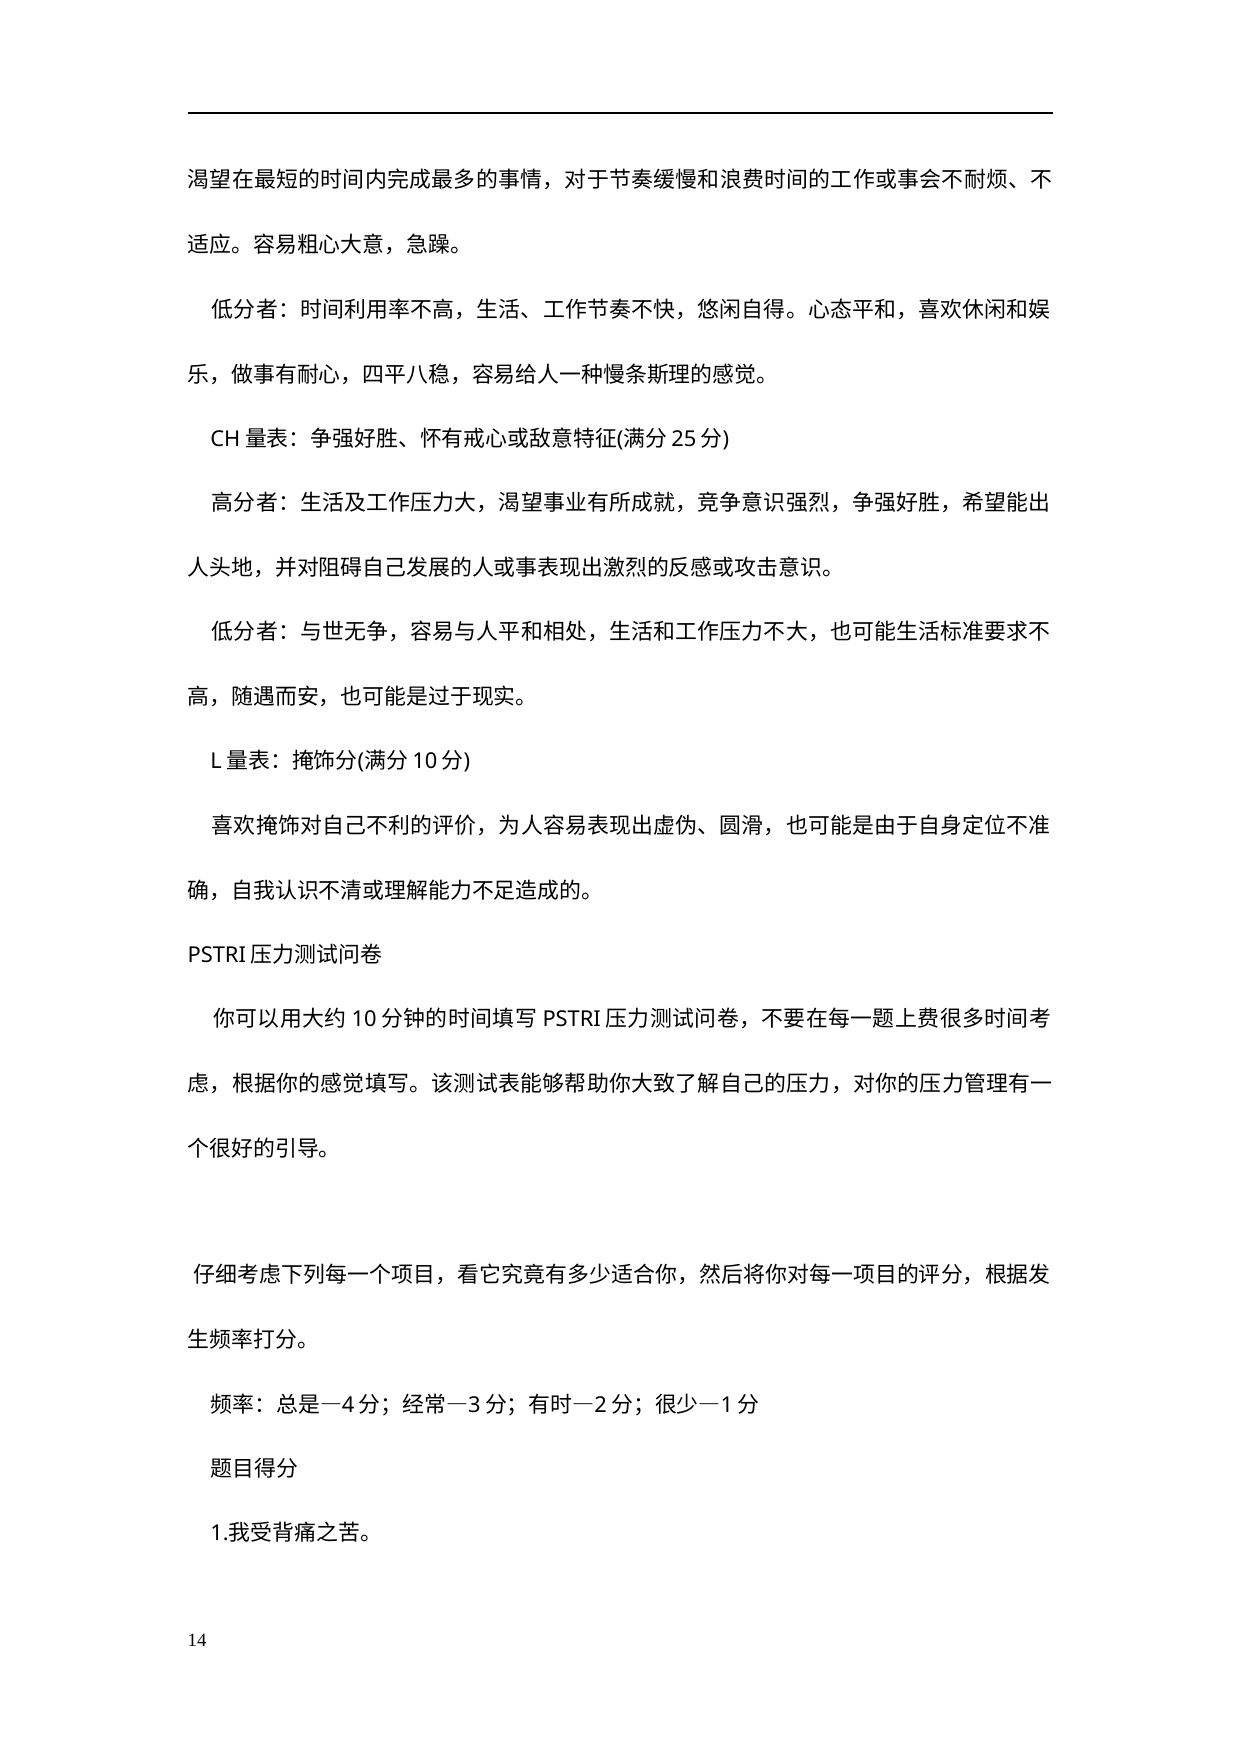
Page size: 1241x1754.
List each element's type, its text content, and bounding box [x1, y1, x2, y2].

text CH量表：争强好胜、怀有戒心或敌意特征(满分25分) [187, 420, 1053, 453]
text 仔细考虑下列每一个项目，看它究竟有多少适合你，然后将你对每一项目的评分，根据发生频率打分。 [187, 1257, 1053, 1354]
text 低分者：与世无争，容易与人平和相处，生活和工作压力不大，也可能生活标准要求不高，随遇而安，也可能是过于现实。 [187, 614, 1053, 711]
text 高分者：生活及工作压力大，渴望事业有所成就，竞争意识强烈，争强好胜，希望能出人头地，并对阻碍自己发展的人或事表现出激烈的反感或攻击意识。 [187, 484, 1053, 582]
text L量表：掩饰分(满分10分) [187, 743, 1053, 775]
text 喜欢掩饰对自己不利的评价，为人容易表现出虚伪、圆滑，也可能是由于自身定位不准确，自我认识不清或理解能力不足造成的。 [187, 807, 1053, 905]
text 频率：总是—4分；经常—3分；有时—2分；很少—1分 [187, 1386, 1053, 1419]
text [187, 162, 1053, 259]
text PSTRI压力测试问卷 [187, 936, 1053, 969]
text 你可以用大约10分钟的时间填写PSTRI压力测试问卷，不要在每一题上费很多时间考虑，根据你的感觉填写。该测试表能够帮助你大致了解自己的压力，对你的压力管理有一个很好的引导。 [187, 1001, 1053, 1163]
text 题目得分 [187, 1451, 1053, 1483]
text 1.我受背痛之苦。 [187, 1515, 1053, 1547]
text 低分者：时间利用率不高，生活、工作节奏不快，悠闲自得。心态平和，喜欢休闲和娱乐，做事有耐心，四平八稳，容易给人一种慢条斯理的感觉。 [187, 291, 1053, 389]
